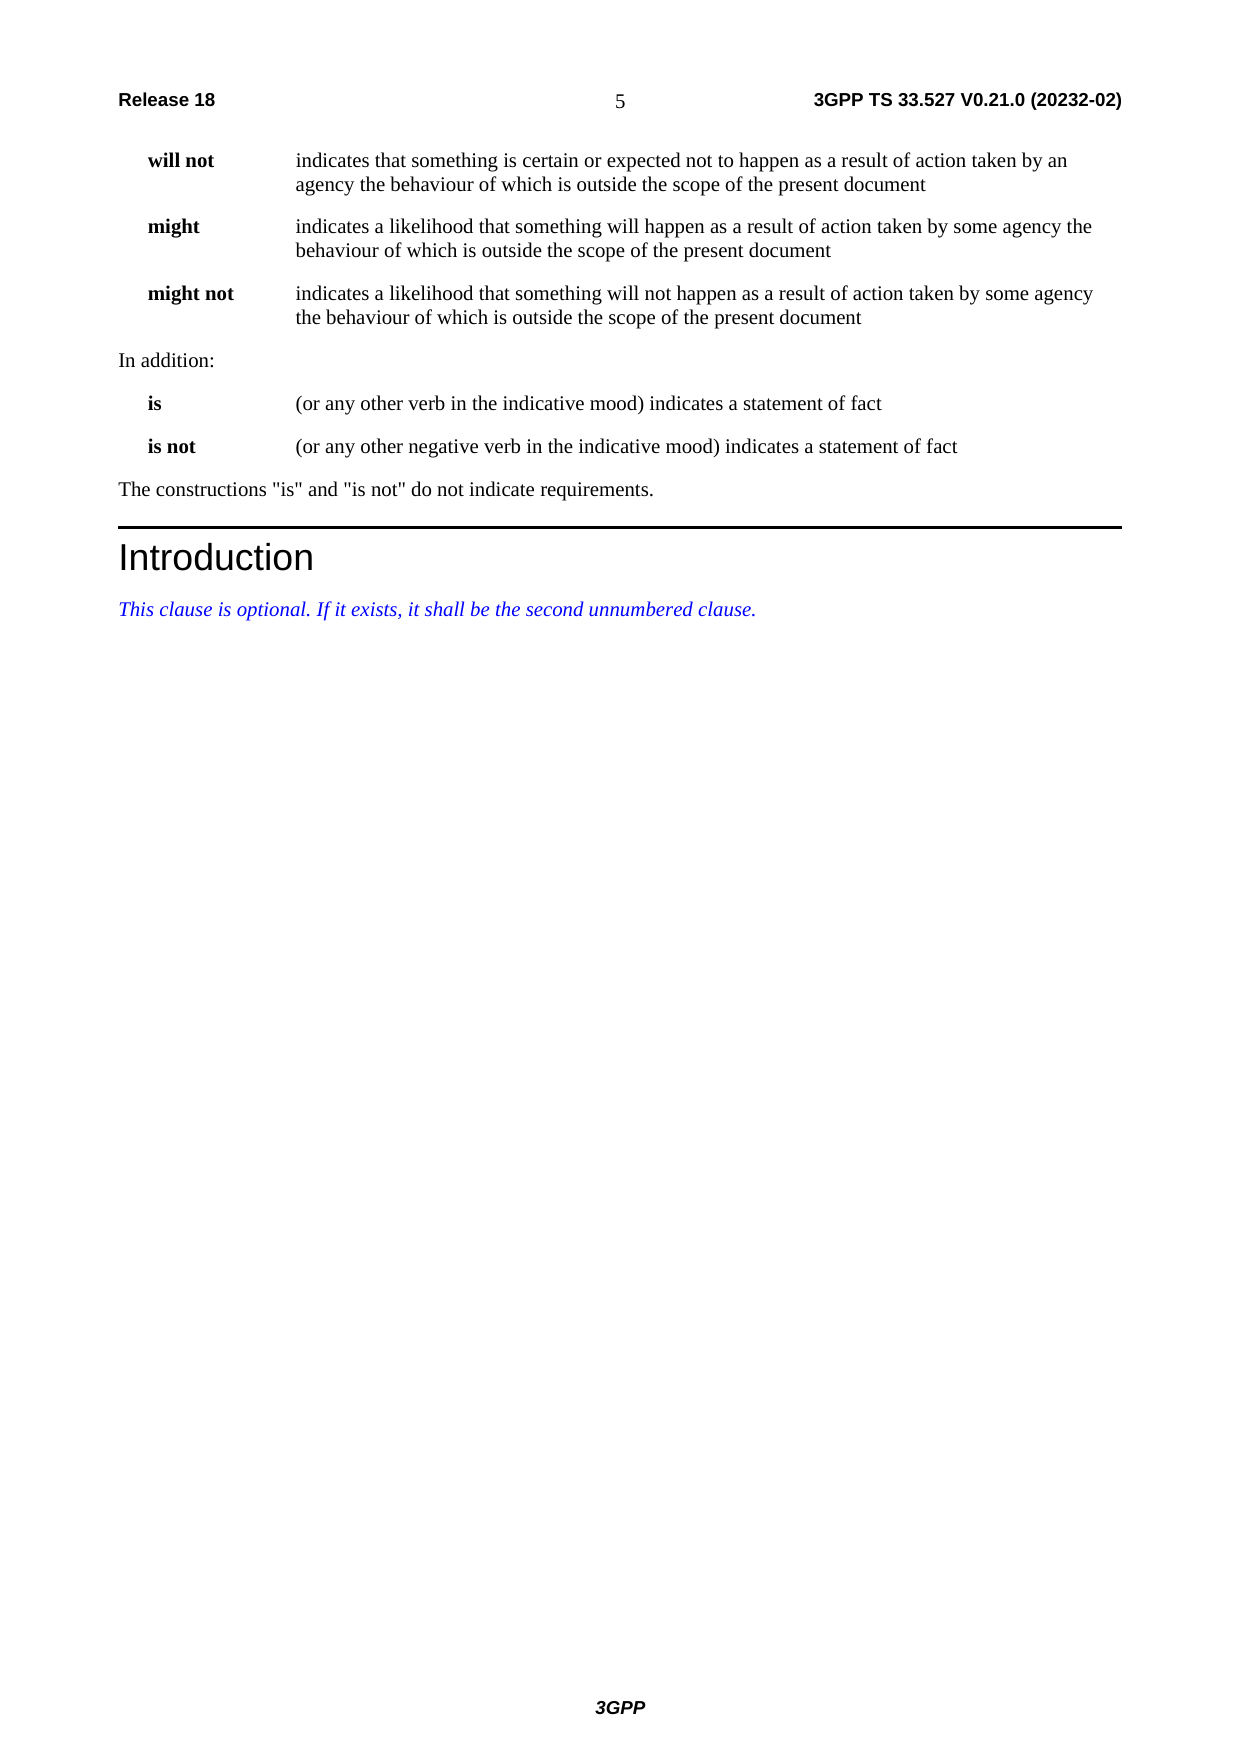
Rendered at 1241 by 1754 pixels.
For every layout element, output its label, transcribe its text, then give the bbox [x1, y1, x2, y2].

text is not (or any other negative verb in the indicative mood) indicates a statement of fact [148, 434, 1122, 458]
text In addition: [118, 348, 1122, 372]
text might indicates a likelihood that something will happen as a result of action taken by some agency the behaviour of which is outside the scope of the present document [148, 214, 1122, 262]
text will not indicates that something is certain or expected not to happen as a result of action taken by an agency the behaviour of which is outside the scope of the present document [148, 147, 1122, 196]
text This clause is optional. If it exists, it shall be the second unnumbered clause. [118, 597, 1122, 621]
text The constructions "is" and "is not" do not indicate requirements. [118, 477, 1122, 501]
text might not indicates a likelihood that something will not happen as a result of action taken by some agency the behaviour of which is outside the scope of the present document [148, 281, 1122, 329]
subtitle Introduction [118, 529, 1122, 578]
text is (or any other verb in the indicative mood) indicates a statement of fact [148, 391, 1122, 415]
